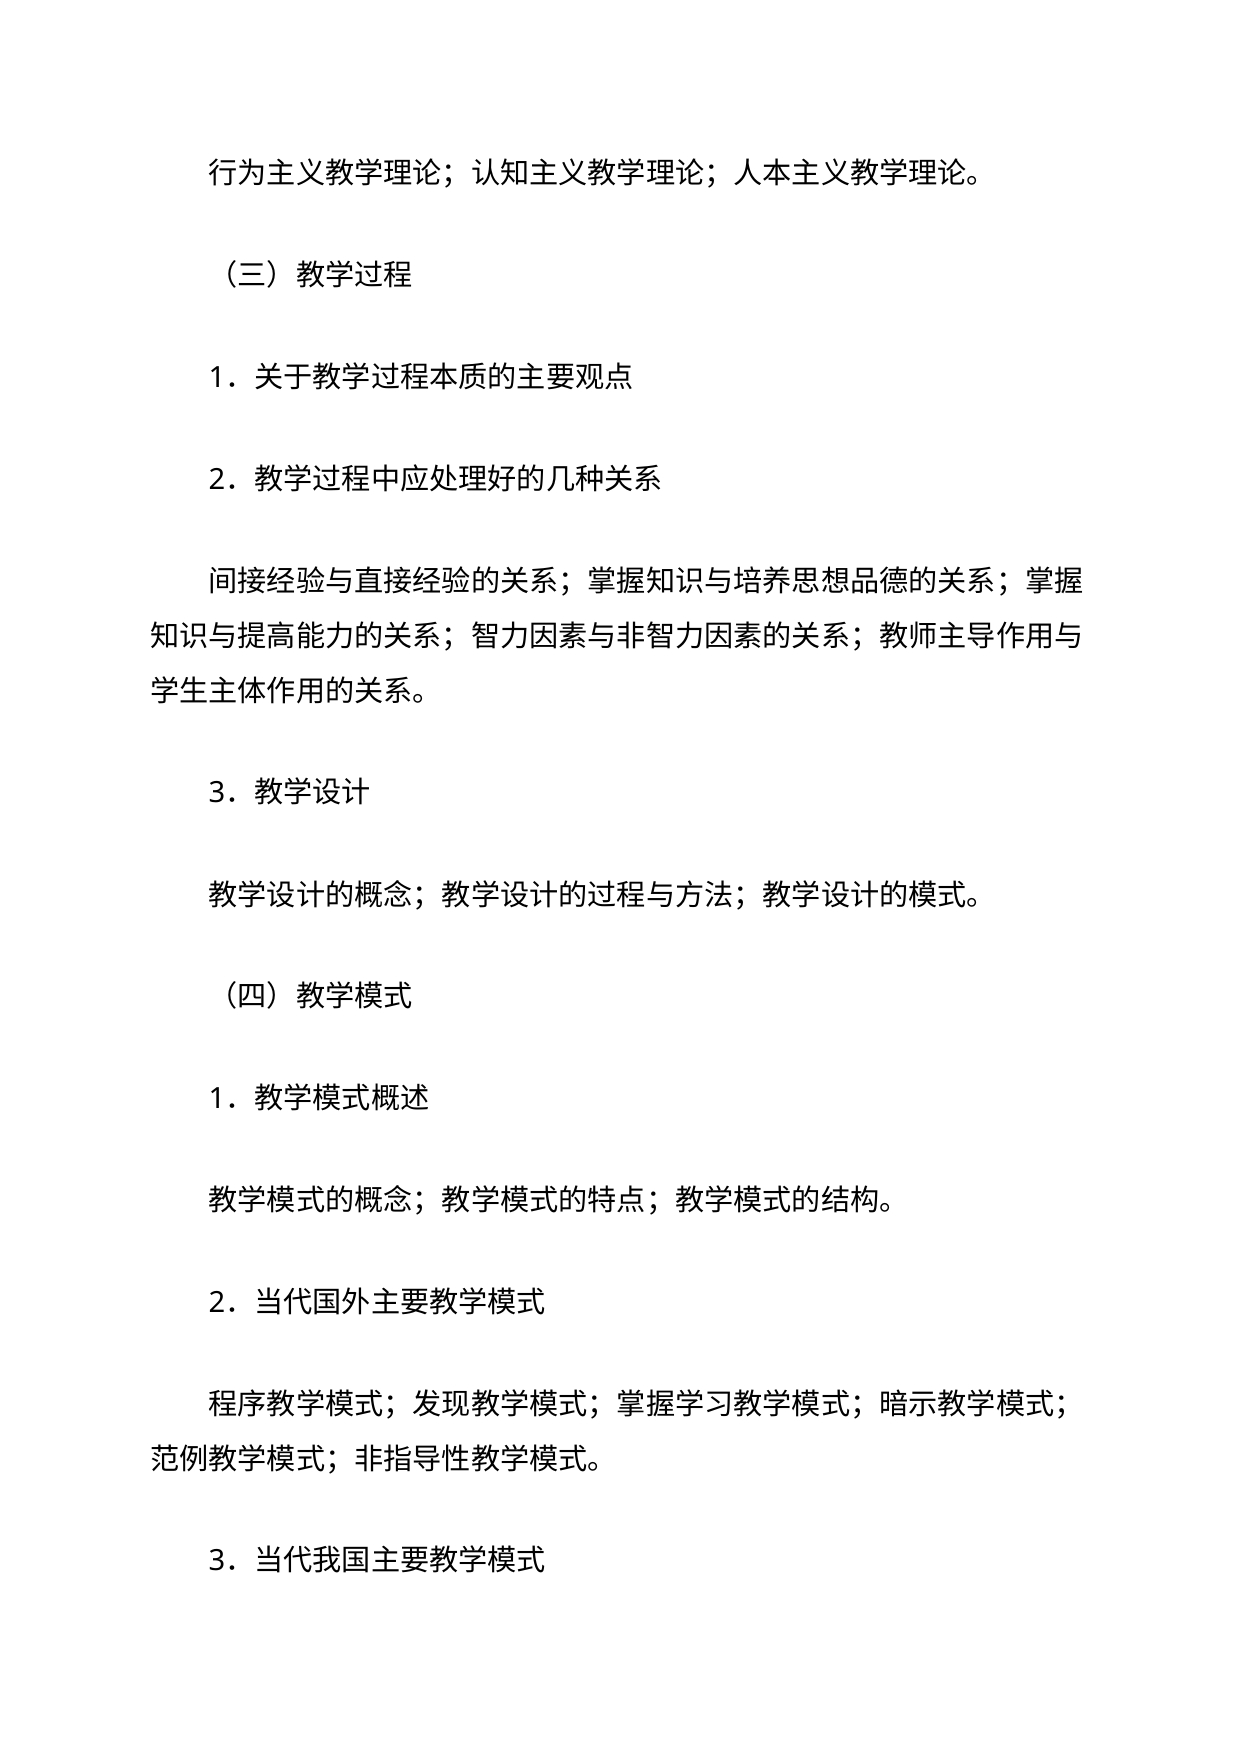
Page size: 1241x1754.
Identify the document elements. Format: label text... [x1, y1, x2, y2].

text 教学设计的概念；教学设计的过程与方法；教学设计的模式。 [150, 871, 1090, 913]
text 3．当代我国主要教学模式 [150, 1537, 1090, 1579]
text 3．教学设计 [150, 769, 1090, 811]
text 教学模式的概念；教学模式的特点；教学模式的结构。 [150, 1177, 1090, 1219]
text 1．关于教学过程本质的主要观点 [150, 353, 1090, 396]
text 间接经验与直接经验的关系；掌握知识与培养思想品德的关系；掌握知识与提高能力的关系；智力因素与非智力因素的关系；教师主导作用与学生主体作用的关系。 [150, 557, 1090, 709]
text 程序教学模式；发现教学模式；掌握学习教学模式；暗示教学模式；范例教学模式；非指导性教学模式。 [150, 1380, 1090, 1477]
text 行为主义教学理论；认知主义教学理论；人本主义教学理论。 [150, 150, 1090, 192]
text （四）教学模式 [150, 973, 1090, 1015]
text 2．当代国外主要教学模式 [150, 1278, 1090, 1321]
text 2．教学过程中应处理好的几种关系 [150, 456, 1090, 498]
text 1．教学模式概述 [150, 1074, 1090, 1117]
text （三）教学过程 [150, 252, 1090, 294]
